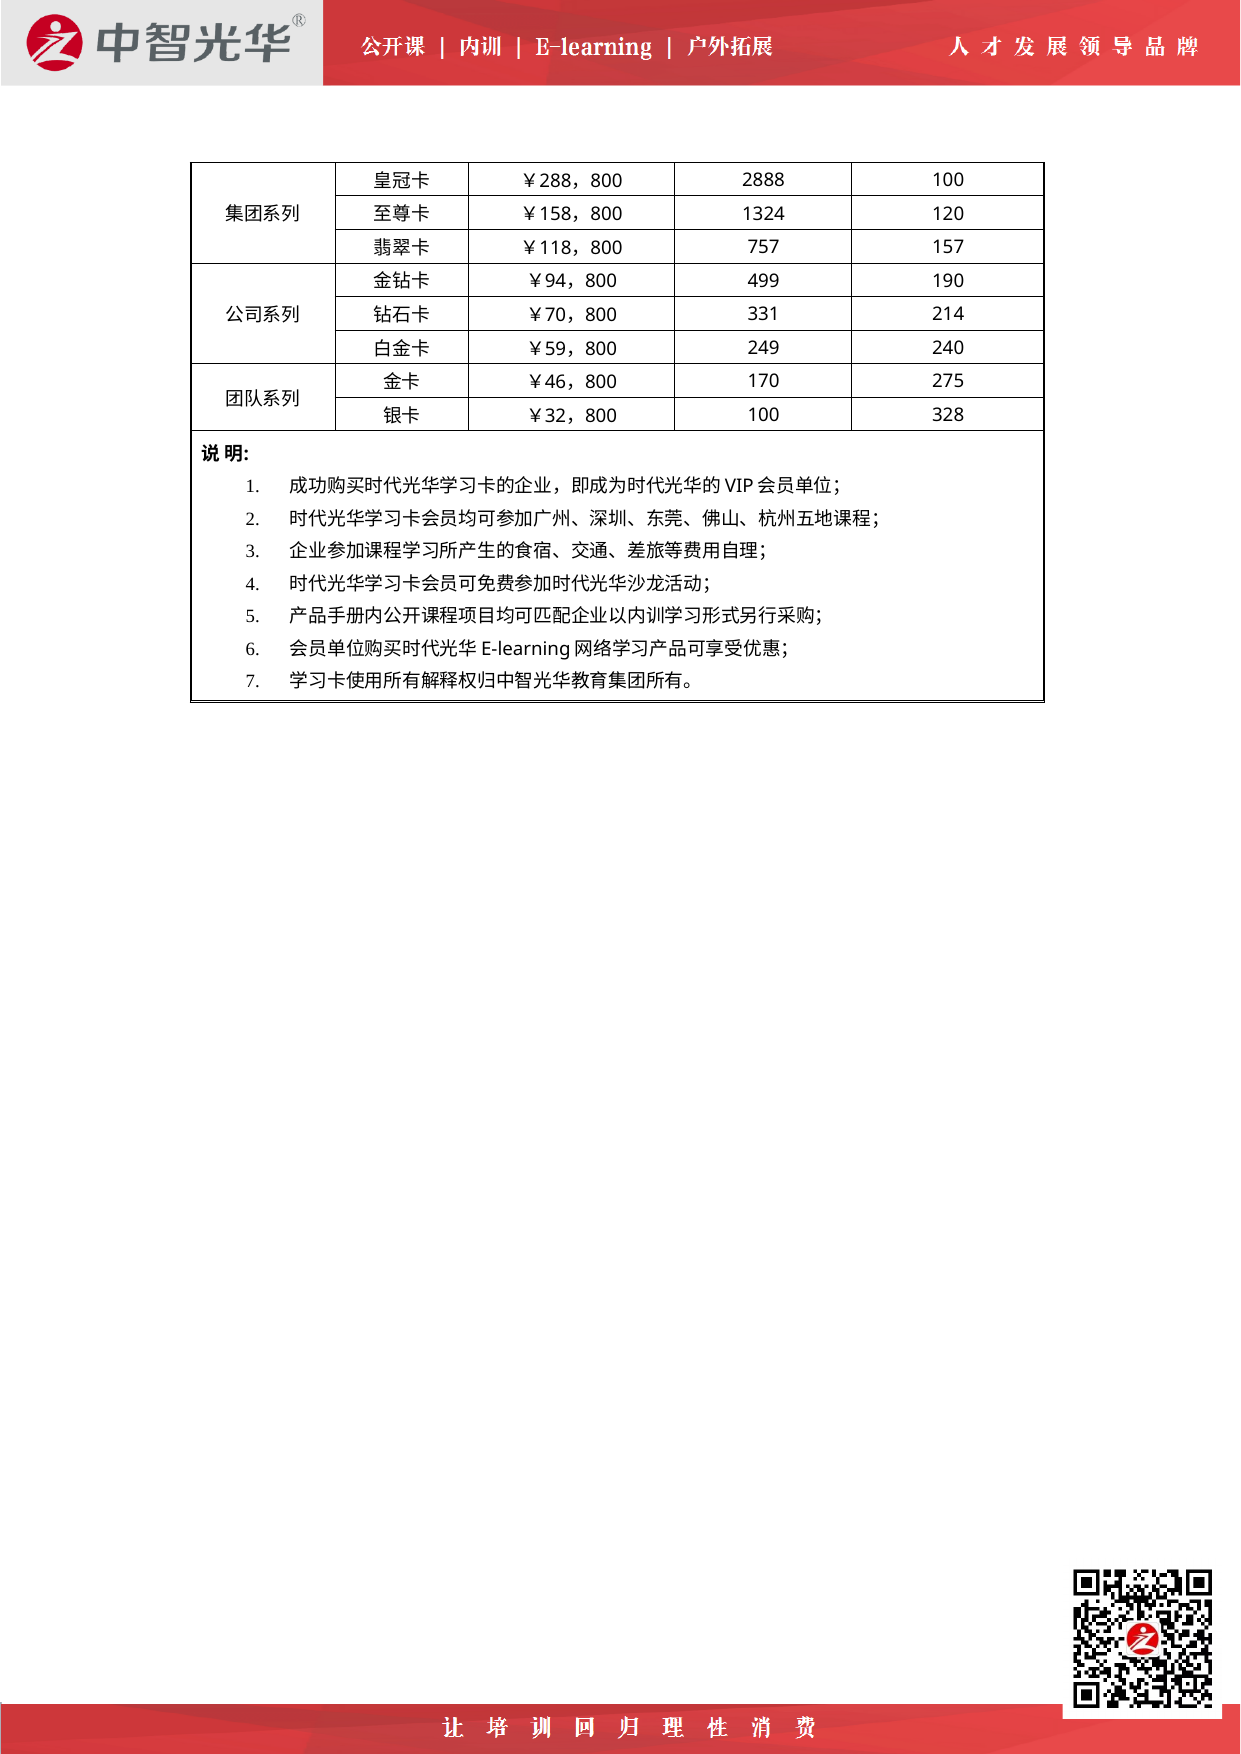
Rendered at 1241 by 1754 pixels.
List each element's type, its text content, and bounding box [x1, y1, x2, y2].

table_cell ￥94，800 [469, 264, 674, 296]
table_cell 100 [852, 163, 1043, 195]
table_cell ￥118，800 [469, 230, 674, 262]
table_cell 170 [675, 364, 851, 397]
table_cell 钻石卡 [336, 297, 468, 329]
table_cell 集团系列 [192, 163, 335, 262]
table_cell 275 [852, 364, 1043, 397]
picture [324, 0, 1241, 86]
table_cell ￥158，800 [469, 196, 674, 229]
table_cell 190 [852, 264, 1043, 296]
table_cell 157 [852, 230, 1043, 262]
table_cell ￥46，800 [469, 364, 674, 397]
table_cell 214 [852, 297, 1043, 329]
table_cell 翡翠卡 [336, 230, 468, 262]
table_cell ￥59，800 [469, 331, 674, 363]
table_cell 至尊卡 [336, 196, 468, 229]
table_cell 银卡 [336, 398, 468, 430]
table_cell ￥288，800 [469, 163, 674, 195]
table_cell 2888 [675, 163, 851, 195]
table_cell 皇冠卡 [336, 163, 468, 195]
table_cell 公司系列 [192, 264, 335, 363]
table_cell 240 [852, 331, 1043, 363]
table_cell 328 [852, 398, 1043, 430]
table_cell 1324 [675, 196, 851, 229]
table_cell 团队系列 [192, 364, 335, 430]
table_cell 499 [675, 264, 851, 296]
table_cell 331 [675, 297, 851, 329]
table_cell ￥32，800 [469, 398, 674, 430]
table_cell 金钻卡 [336, 264, 468, 296]
picture [0, 4, 321, 77]
picture [0, 1558, 1241, 1754]
table_cell 120 [852, 196, 1043, 229]
table_cell 757 [675, 230, 851, 262]
table_cell 金卡 [336, 364, 468, 397]
table_cell 249 [675, 331, 851, 363]
table_cell 100 [675, 398, 851, 430]
table_cell 白金卡 [336, 331, 468, 363]
table_cell ￥70，800 [469, 297, 674, 329]
table_cell 说 明: 成功购买时代光华学习卡的企业，即成为时代光华的VIP会员单位； 时代光华学习卡会员均可参加广州、深圳、东莞、佛山、杭州五地课程； 企业参加课程学习所产生的食宿、交通、差旅等费用自理； 时代光华学习卡会员可免费参加时代光华沙龙活动； 产品手册内公开课程项目均可匹配企业以内训学习形式另行采购； 会员单位购买时代光华E-learning网络学习产品可享受优惠； 学习卡使用所有解释权归中智光华教育集团所有。 [192, 431, 1043, 700]
